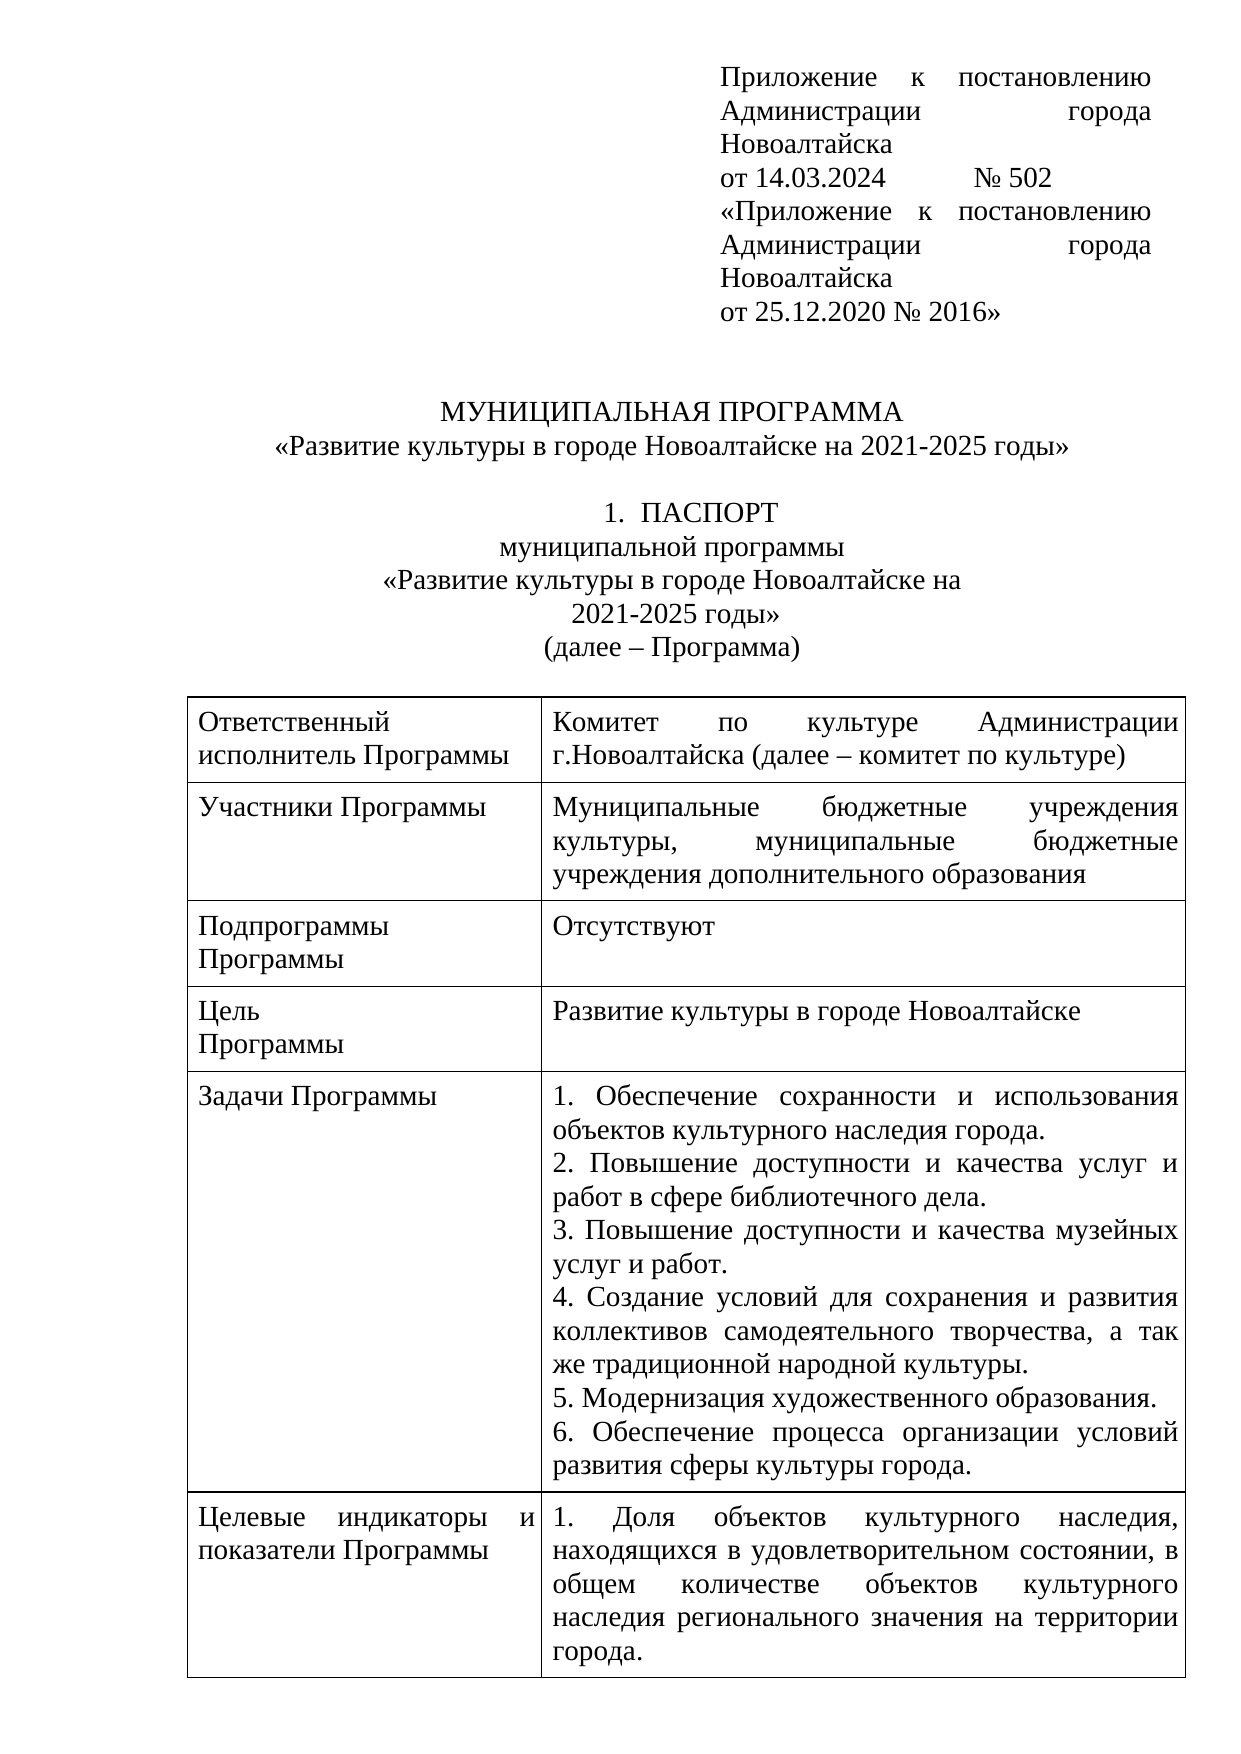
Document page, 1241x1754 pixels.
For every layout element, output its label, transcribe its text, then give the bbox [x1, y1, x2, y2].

text (далее – Программа) [177, 629, 1167, 663]
list ПАСПОРТ [215, 495, 1167, 529]
table_header Приложение к постановлению Администрации города Новоалтайска от 14.03.2024 № 502 «Приложение к постановлению Администрации города Новоалтайска от 25.12.2020 № 2016» [709, 59, 1163, 361]
text 2021-2025 годы» [177, 596, 1167, 629]
table_cell Цель Программы [188, 987, 541, 1071]
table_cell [542, 1493, 1185, 1677]
text «Развитие культуры в городе Новоалтайске на [177, 562, 1167, 596]
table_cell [188, 1493, 541, 1677]
table_cell Отсутствуют [542, 901, 1185, 986]
table_cell Задачи Программы [188, 1072, 541, 1491]
table_cell Подпрограммы Программы [188, 901, 541, 986]
text муниципальной программы [177, 529, 1167, 562]
text МУНИЦИПАЛЬНАЯ ПРОГРАММА [177, 394, 1167, 428]
table_cell Развитие культуры в городе Новоалтайске [542, 987, 1185, 1071]
table_cell Участники Программы [188, 783, 541, 900]
table_header Комитет по культуре Администрации г.Новоалтайска (далее – комитет по культуре) [542, 698, 1185, 782]
table_cell Муниципальные бюджетные учреждения культуры, муниципальные бюджетные учреждения дополнительного образования [542, 783, 1185, 900]
table_header Ответственный исполнитель Программы [188, 698, 541, 782]
table_cell 1. Обеспечение сохранности и использования объектов культурного наследия города. 2. Повышение доступности и качества услуг и работ в сфере библиотечного дела. 3. Повышение доступности и качества музейных услуг и работ. 4. Создание условий для сохранения и развития коллективов самодеятельного творчества, а так же традиционной народной культуры. 5. Модернизация художественного образования. 6. Обеспечение процесса организации условий развития сферы культуры города. [542, 1072, 1185, 1491]
text «Развитие культуры в городе Новоалтайске на 2021-2025 годы» [177, 428, 1167, 462]
